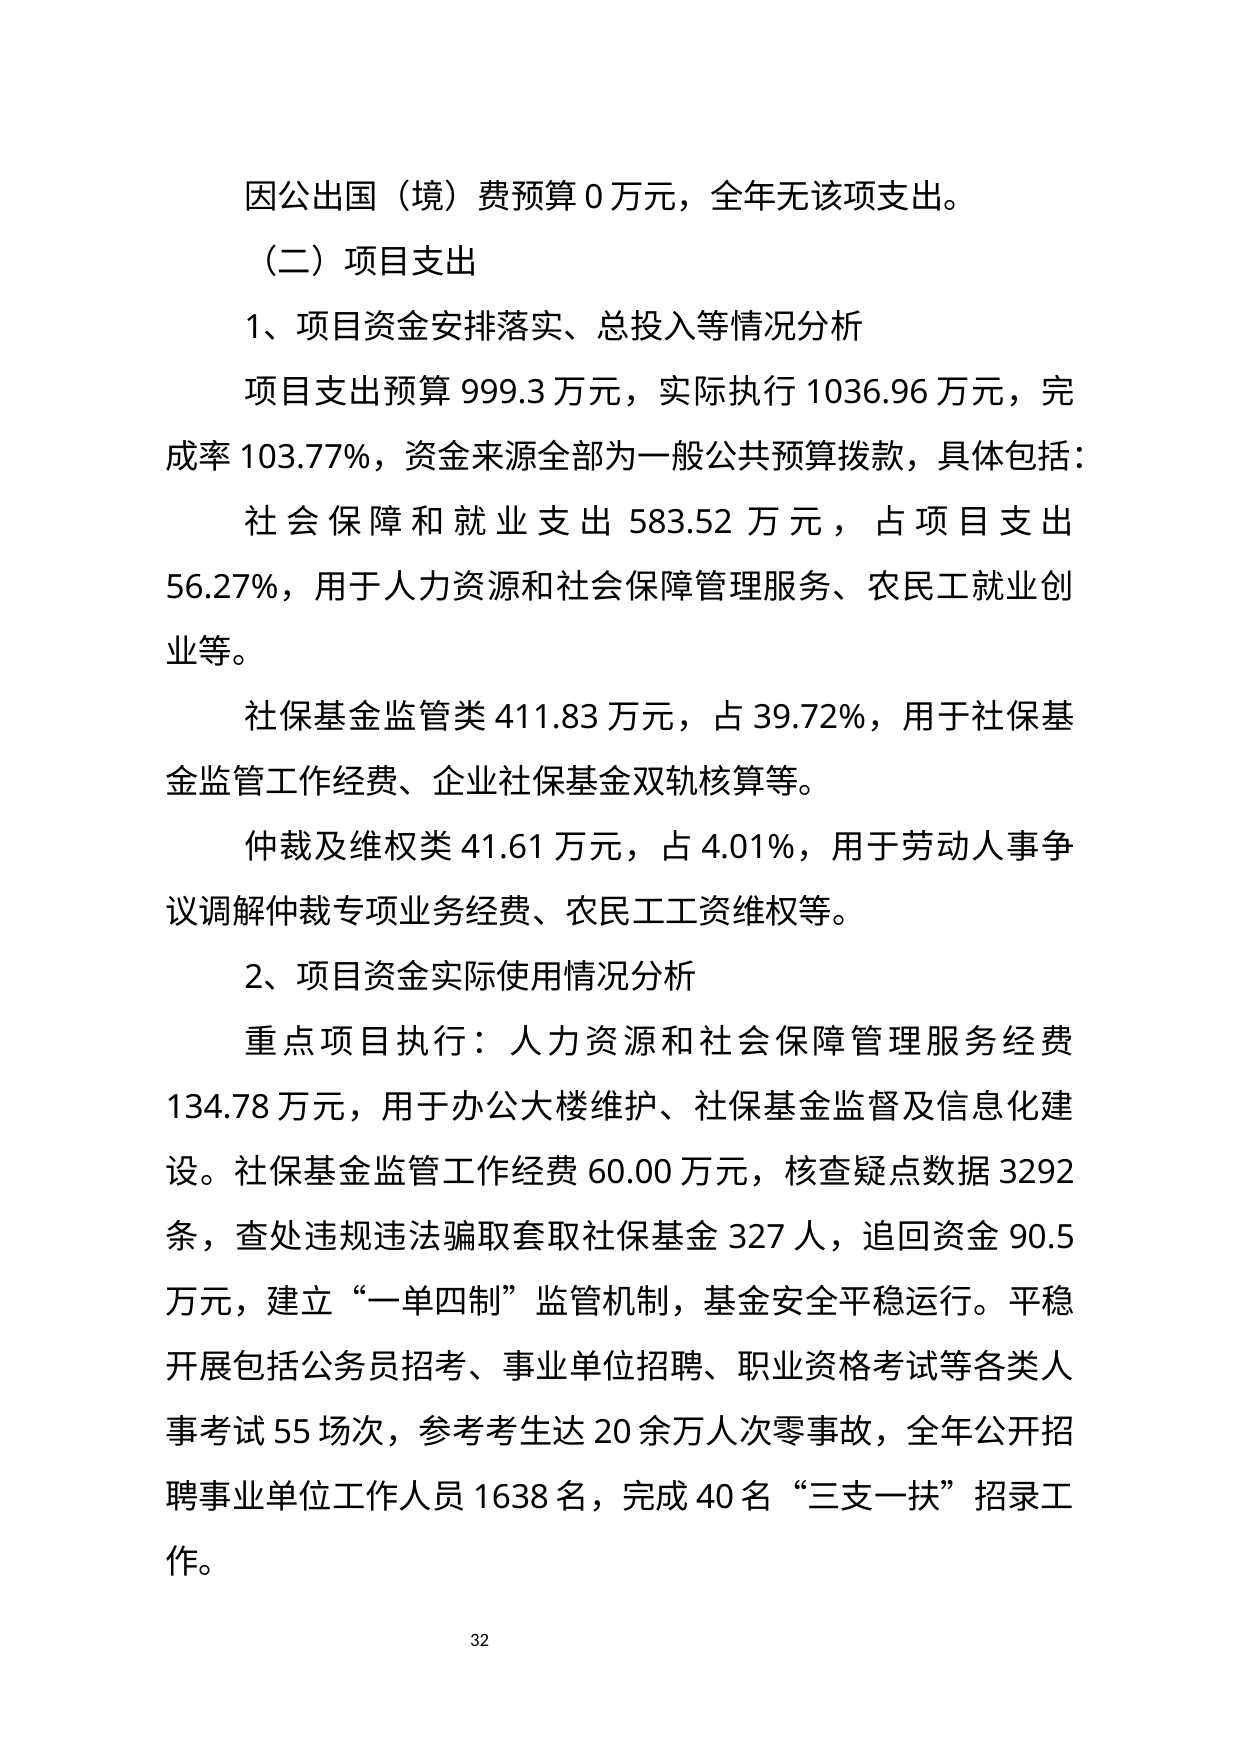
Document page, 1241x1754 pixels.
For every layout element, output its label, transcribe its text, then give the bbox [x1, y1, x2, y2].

text 2、项目资金实际使用情况分析 [165, 942, 1075, 1007]
text 1、项目资金安排落实、总投入等情况分析 [165, 292, 1075, 357]
text 项目支出预算999.3万元，实际执行1036.96万元，完成率103.77%，资金来源全部为一般公共预算拨款，具体包括： [165, 357, 1075, 487]
text 社保基金监管类411.83万元，占39.72%，用于社保基金监管工作经费、企业社保基金双轨核算等。 [165, 682, 1075, 812]
text （二）项目支出 [165, 227, 1075, 292]
text 重点项目执行：人力资源和社会保障管理服务经费134.78万元，用于办公大楼维护、社保基金监督及信息化建设。社保基金监管工作经费60.00万元，核查疑点数据3292条，查处违规违法骗取套取社保基金327人，追回资金90.5万元，建立“一单四制”监管机制，基金安全平稳运行。平稳开展包括公务员招考、事业单位招聘、职业资格考试等各类人事考试55场次，参考考生达20余万人次零事故，全年公开招聘事业单位工作人员1638名，完成40名“三支一扶”招录工作。 [165, 1007, 1075, 1592]
text 因公出国（境）费预算0万元，全年无该项支出。 [165, 162, 1075, 227]
text 社会保障和就业支出583.52万元，占项目支出56.27%，用于人力资源和社会保障管理服务、农民工就业创业等。 [165, 487, 1075, 682]
text 仲裁及维权类41.61万元，占4.01%，用于劳动人事争议调解仲裁专项业务经费、农民工工资维权等。 [165, 812, 1075, 942]
